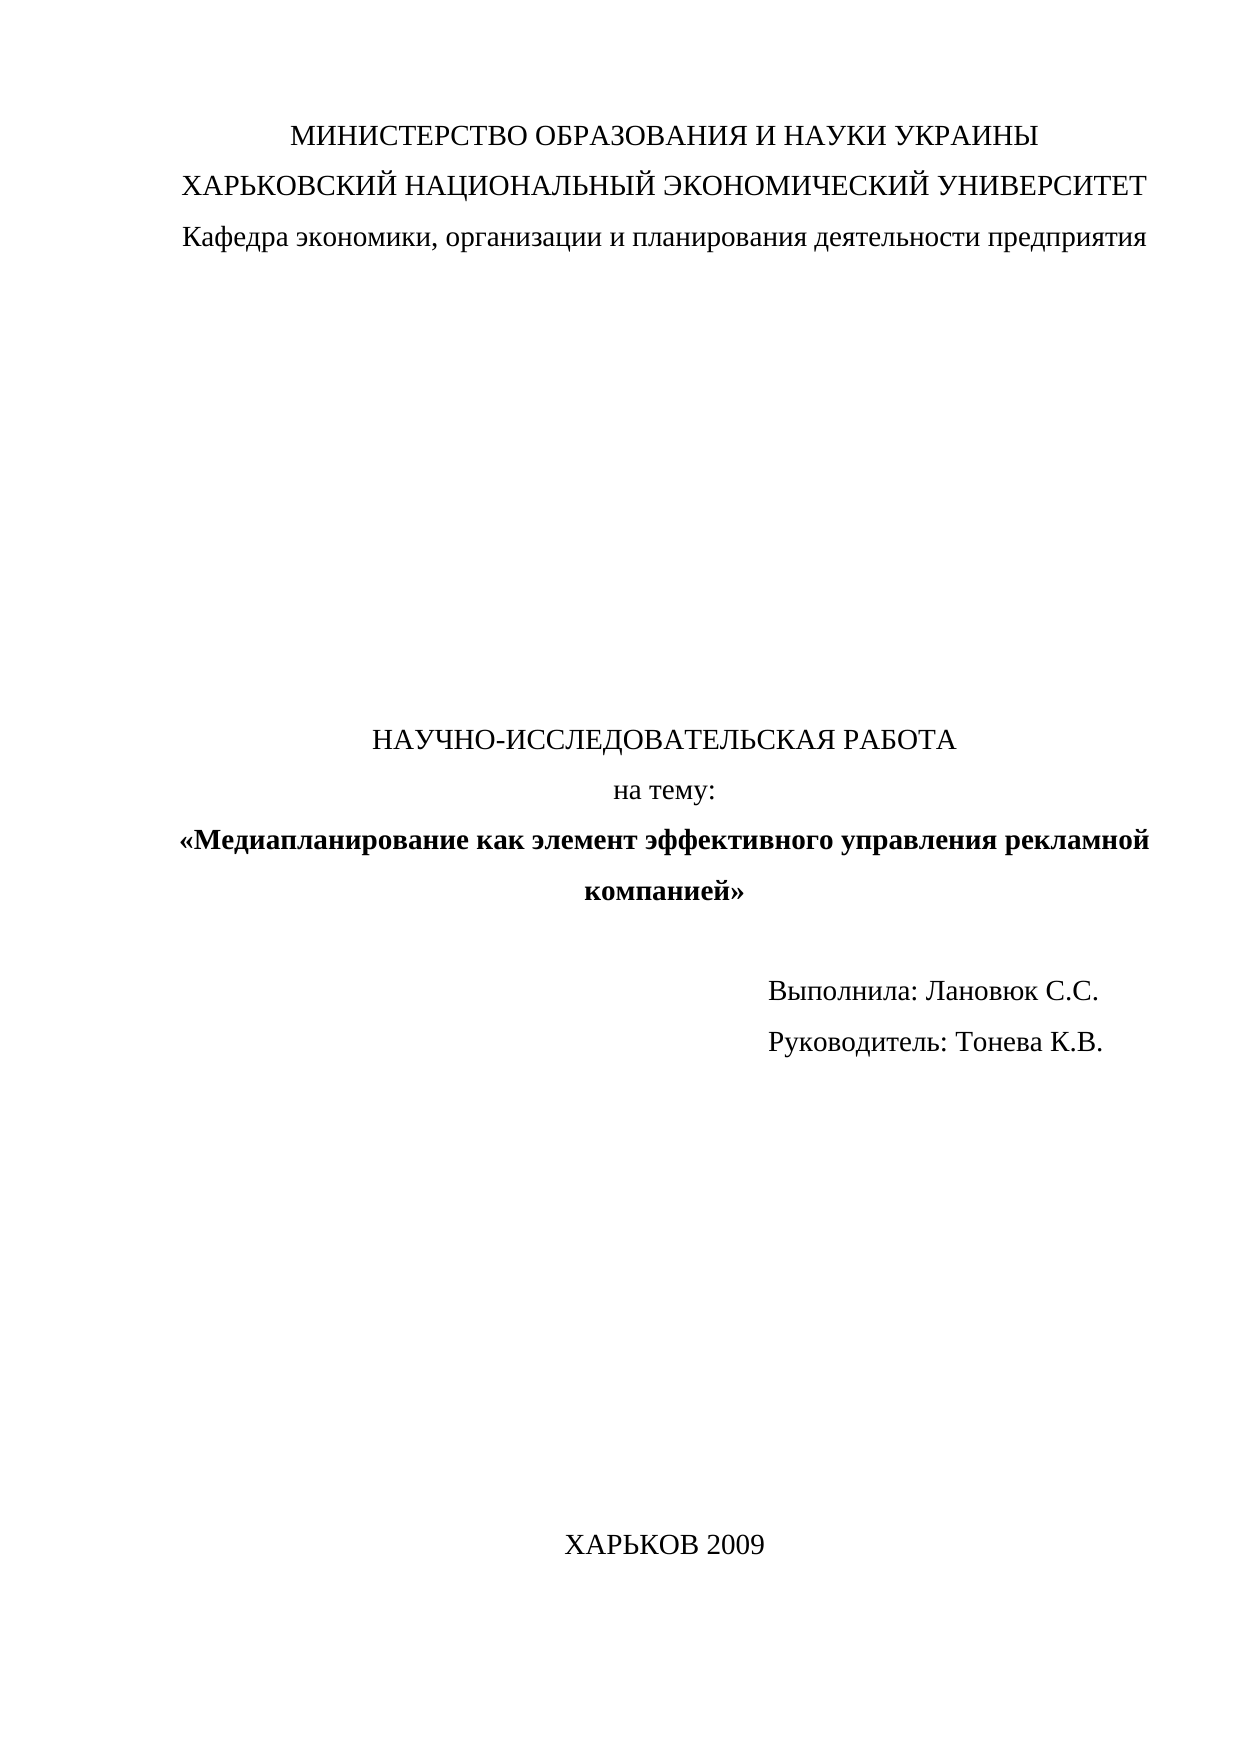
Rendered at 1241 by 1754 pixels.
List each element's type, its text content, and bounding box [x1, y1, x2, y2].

text «Медиапланирование как элемент эффективного управления рекламной компанией» [177, 822, 1152, 906]
text ХАРЬКОВ 2009 [177, 1527, 1152, 1560]
text ХАРЬКОВСКИЙ НАЦИОНАЛЬНЫЙ ЭКОНОМИЧЕСКИЙ УНИВЕРСИТЕТ [177, 168, 1152, 202]
title МИНИСТЕРСТВО ОБРАЗОВАНИЯ И НАУКИ УКРАИНЫ [177, 118, 1152, 152]
text на тему: [177, 772, 1152, 806]
text Руководитель: Тонева К.В. [177, 1024, 1152, 1057]
text НАУЧНО-ИССЛЕДОВАТЕЛЬСКАЯ РАБОТА [177, 722, 1152, 755]
text Выполнила: Лановюк С.С. [177, 973, 1152, 1007]
text Кафедра экономики, организации и планирования деятельности предприятия [177, 219, 1152, 252]
